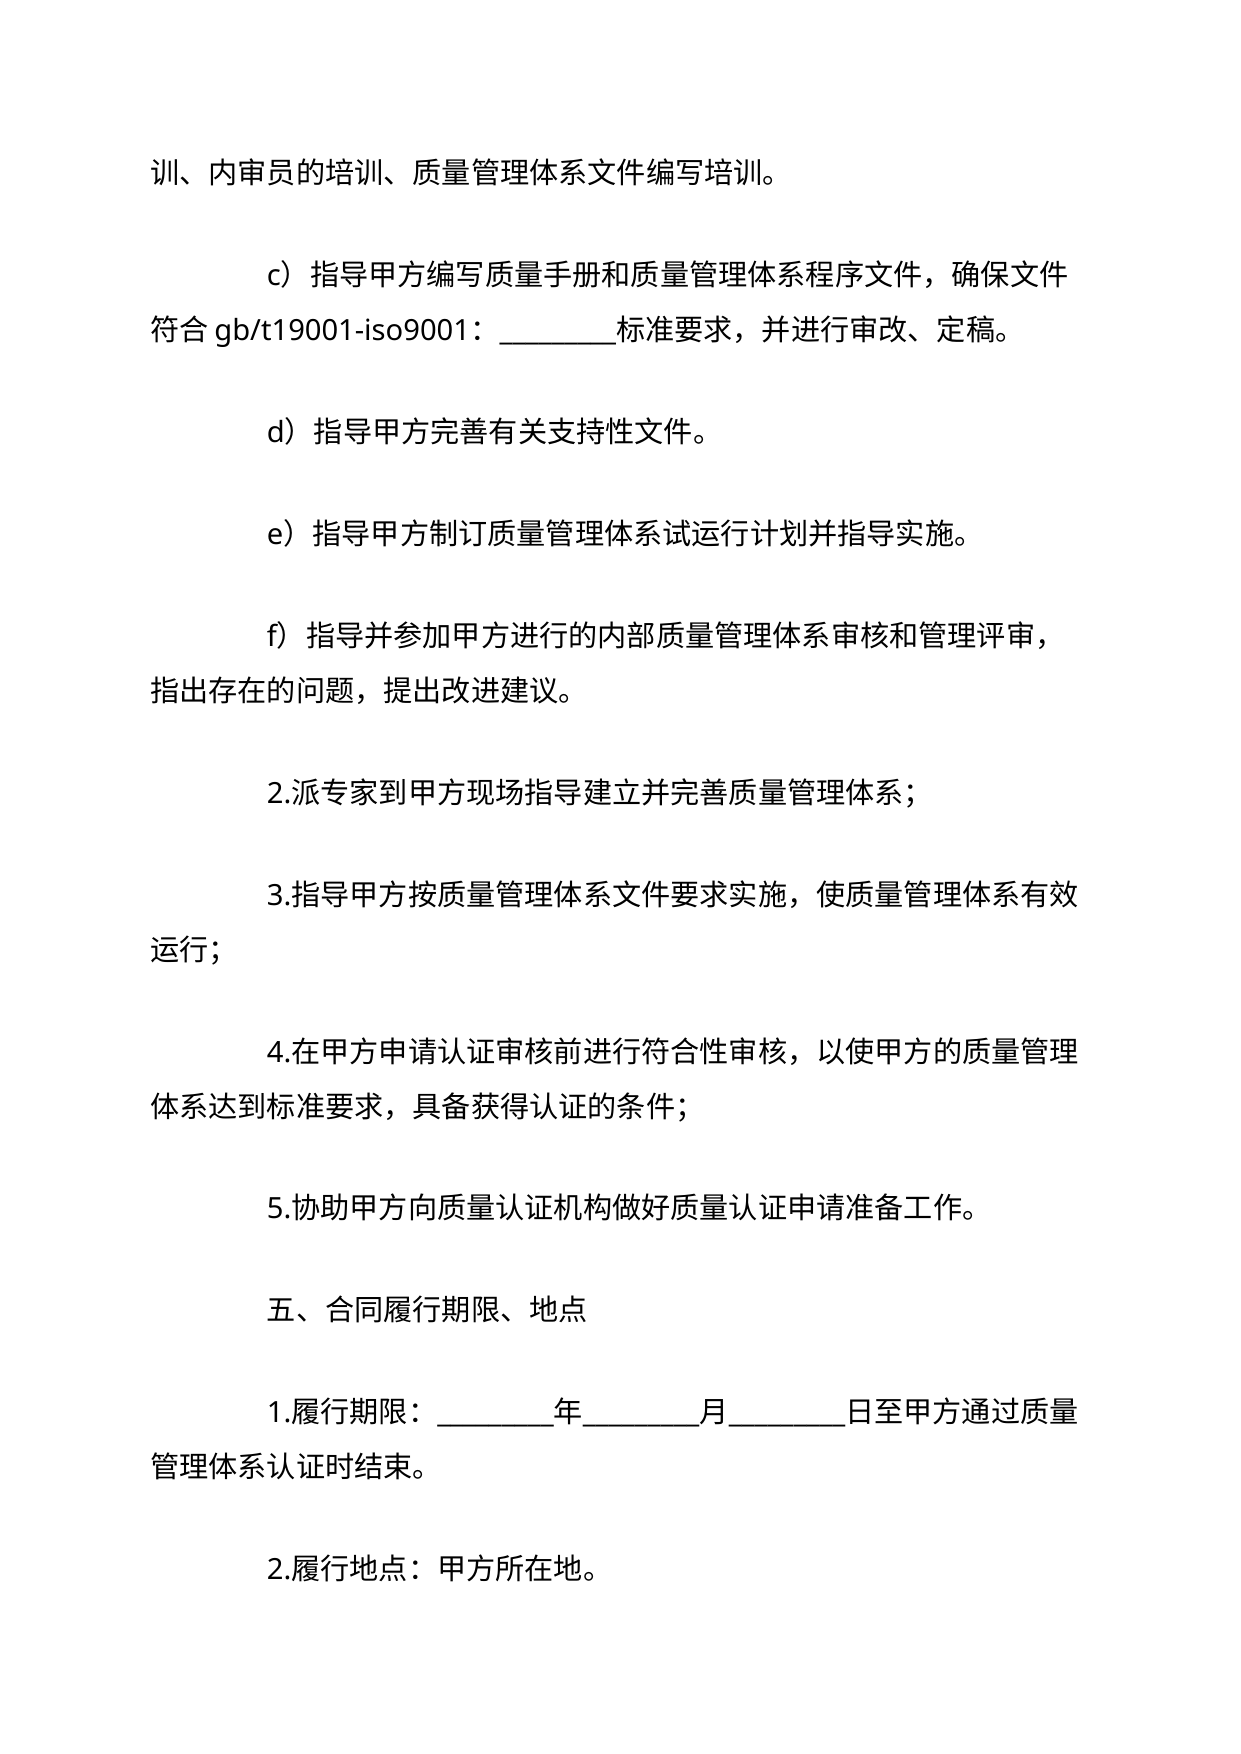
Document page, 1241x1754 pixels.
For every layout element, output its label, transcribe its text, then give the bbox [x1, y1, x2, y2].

text e）指导甲方制订质量管理体系试运行计划并指导实施。 [150, 511, 1090, 553]
text 3.指导甲方按质量管理体系文件要求实施，使质量管理体系有效运行； [150, 871, 1090, 969]
text d）指导甲方完善有关支持性文件。 [150, 409, 1090, 451]
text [150, 150, 1090, 192]
text 2.派专家到甲方现场指导建立并完善质量管理体系； [150, 769, 1090, 812]
text c）指导甲方编写质量手册和质量管理体系程序文件，确保文件符合gb/t19001-iso9001：_________标准要求，并进行审改、定稿。 [150, 252, 1090, 349]
text 4.在甲方申请认证审核前进行符合性审核，以使甲方的质量管理体系达到标准要求，具备获得认证的条件； [150, 1028, 1090, 1126]
text 五、合同履行期限、地点 [150, 1287, 1090, 1329]
text 2.履行地点：甲方所在地。 [150, 1546, 1090, 1588]
text f）指导并参加甲方进行的内部质量管理体系审核和管理评审，指出存在的问题，提出改进建议。 [150, 613, 1090, 710]
text 1.履行期限：_________年_________月_________日至甲方通过质量管理体系认证时结束。 [150, 1389, 1090, 1486]
text 5.协助甲方向质量认证机构做好质量认证申请准备工作。 [150, 1185, 1090, 1227]
